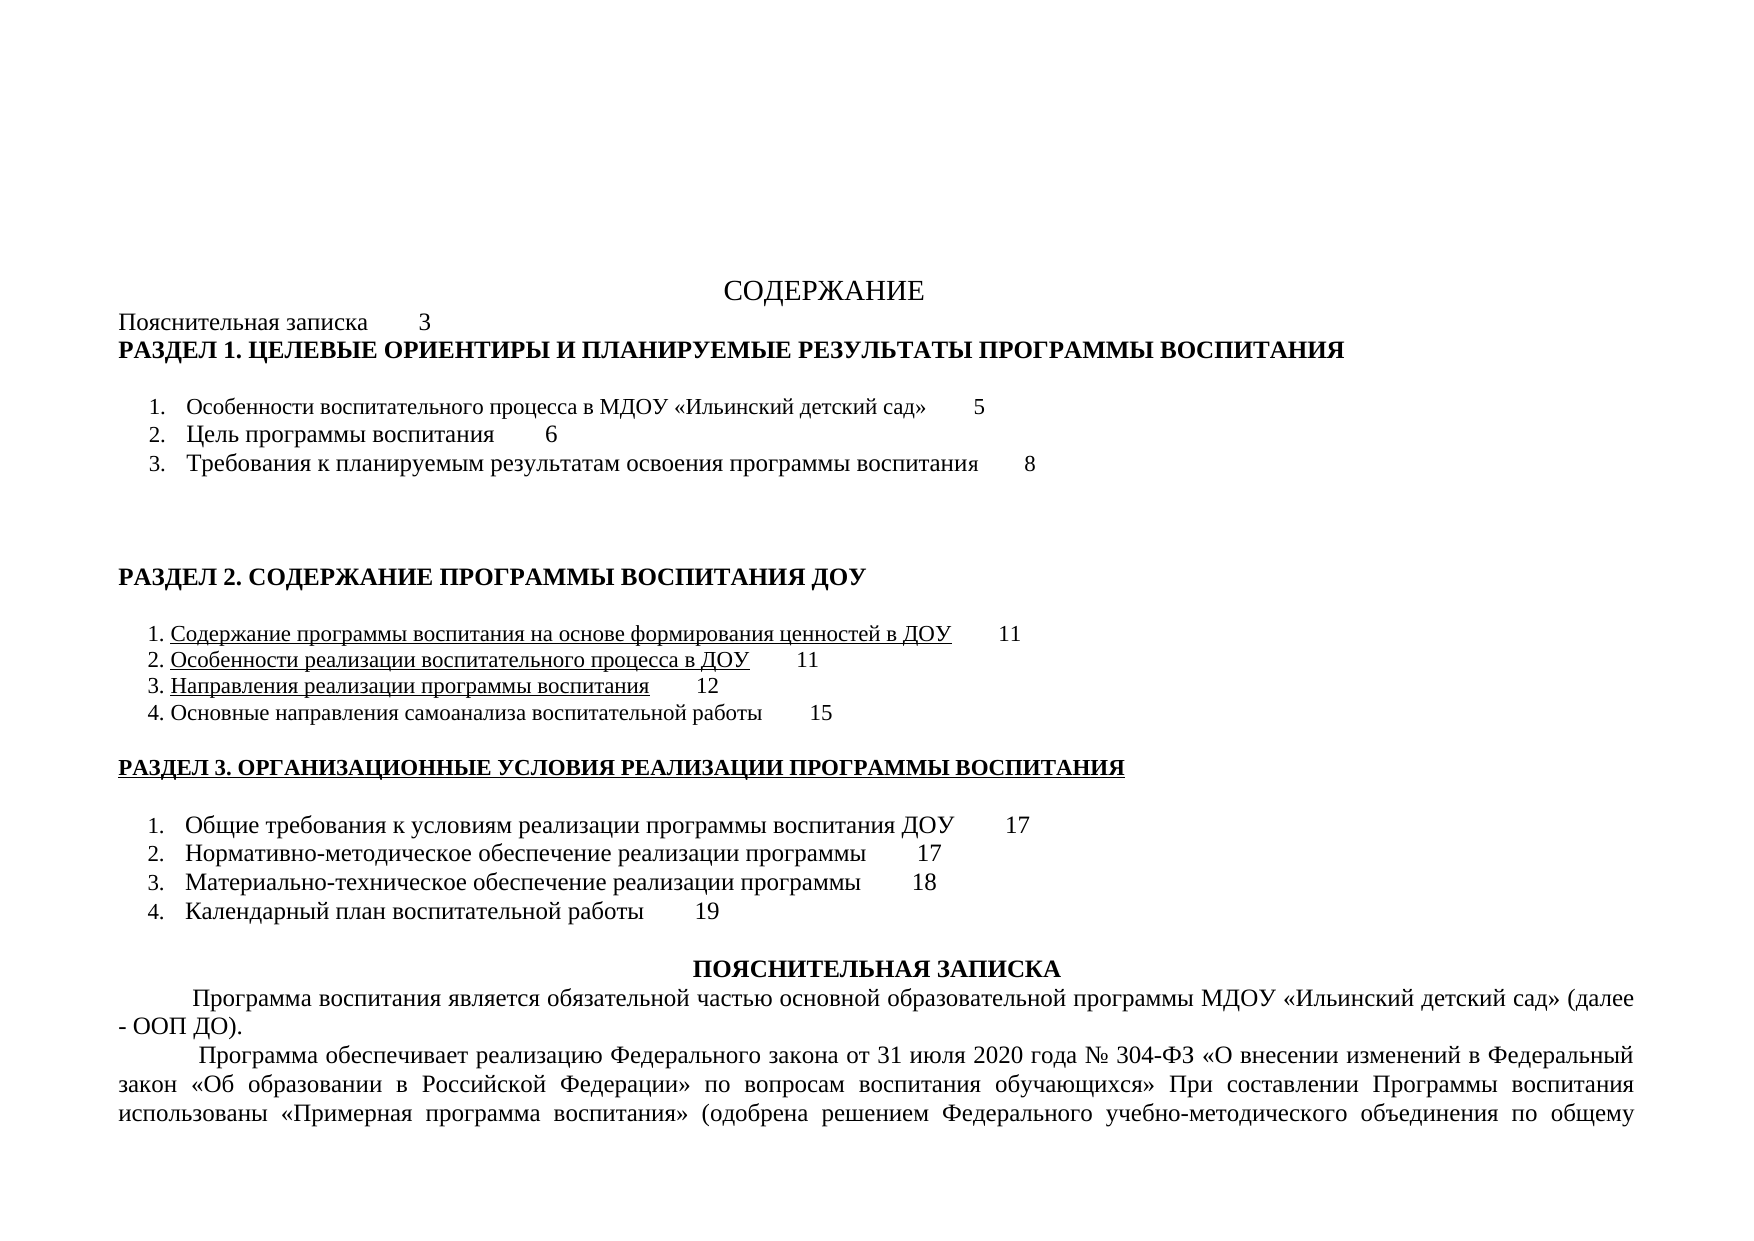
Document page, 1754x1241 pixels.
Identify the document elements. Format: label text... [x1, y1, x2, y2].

list Материально-техническое обеспечение реализации программы 18 [147, 867, 1636, 896]
text РАЗДЕЛ 1. ЦЕЛЕВЫЕ ОРИЕНТИРЫ И ПЛАНИРУЕМЫЕ РЕЗУЛЬТАТЫ ПРОГРАММЫ ВОСПИТАНИЯ [118, 335, 1636, 364]
list Особенности реализации воспитательного процесса в ДОУ 11 [147, 646, 1636, 672]
list Требования к планируемым результатам освоения программы воспитания 8 [148, 448, 1636, 477]
text РАЗДЕЛ 3. ОРГАНИЗАЦИОННЫЕ УСЛОВИЯ РЕАЛИЗАЦИИ ПРОГРАММЫ ВОСПИТАНИЯ [118, 754, 1636, 781]
list Основные направления самоанализа воспитательной работы 15 [147, 699, 1636, 725]
list Направления реализации программы воспитания 12 [147, 672, 1636, 699]
text Программа воспитания является обязательной частью основной образовательной программы МДОУ «Ильинский детский сад» (далее - ООП ДО). [118, 983, 1636, 1040]
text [118, 1040, 1636, 1126]
text Пояснительная записка 3 [118, 307, 1636, 335]
list Цель программы воспитания 6 [148, 419, 1636, 448]
list Календарный план воспитательной работы 19 [147, 896, 1636, 925]
text ПОЯСНИТЕЛЬНАЯ ЗАПИСКА [118, 954, 1636, 983]
text РАЗДЕЛ 2. СОДЕРЖАНИЕ ПРОГРАММЫ ВОСПИТАНИЯ ДОУ [118, 562, 1636, 591]
list Содержание программы воспитания на основе формирования ценностей в ДОУ 11 [147, 620, 1636, 646]
list Общие требования к условиям реализации программы воспитания ДОУ 17 [147, 810, 1636, 838]
text СОДЕРЖАНИЕ [118, 273, 1530, 307]
list Особенности воспитательного процесса в МДОУ «Ильинский детский сад» 5 [148, 393, 1636, 419]
list Нормативно-методическое обеспечение реализации программы 17 [147, 838, 1636, 867]
